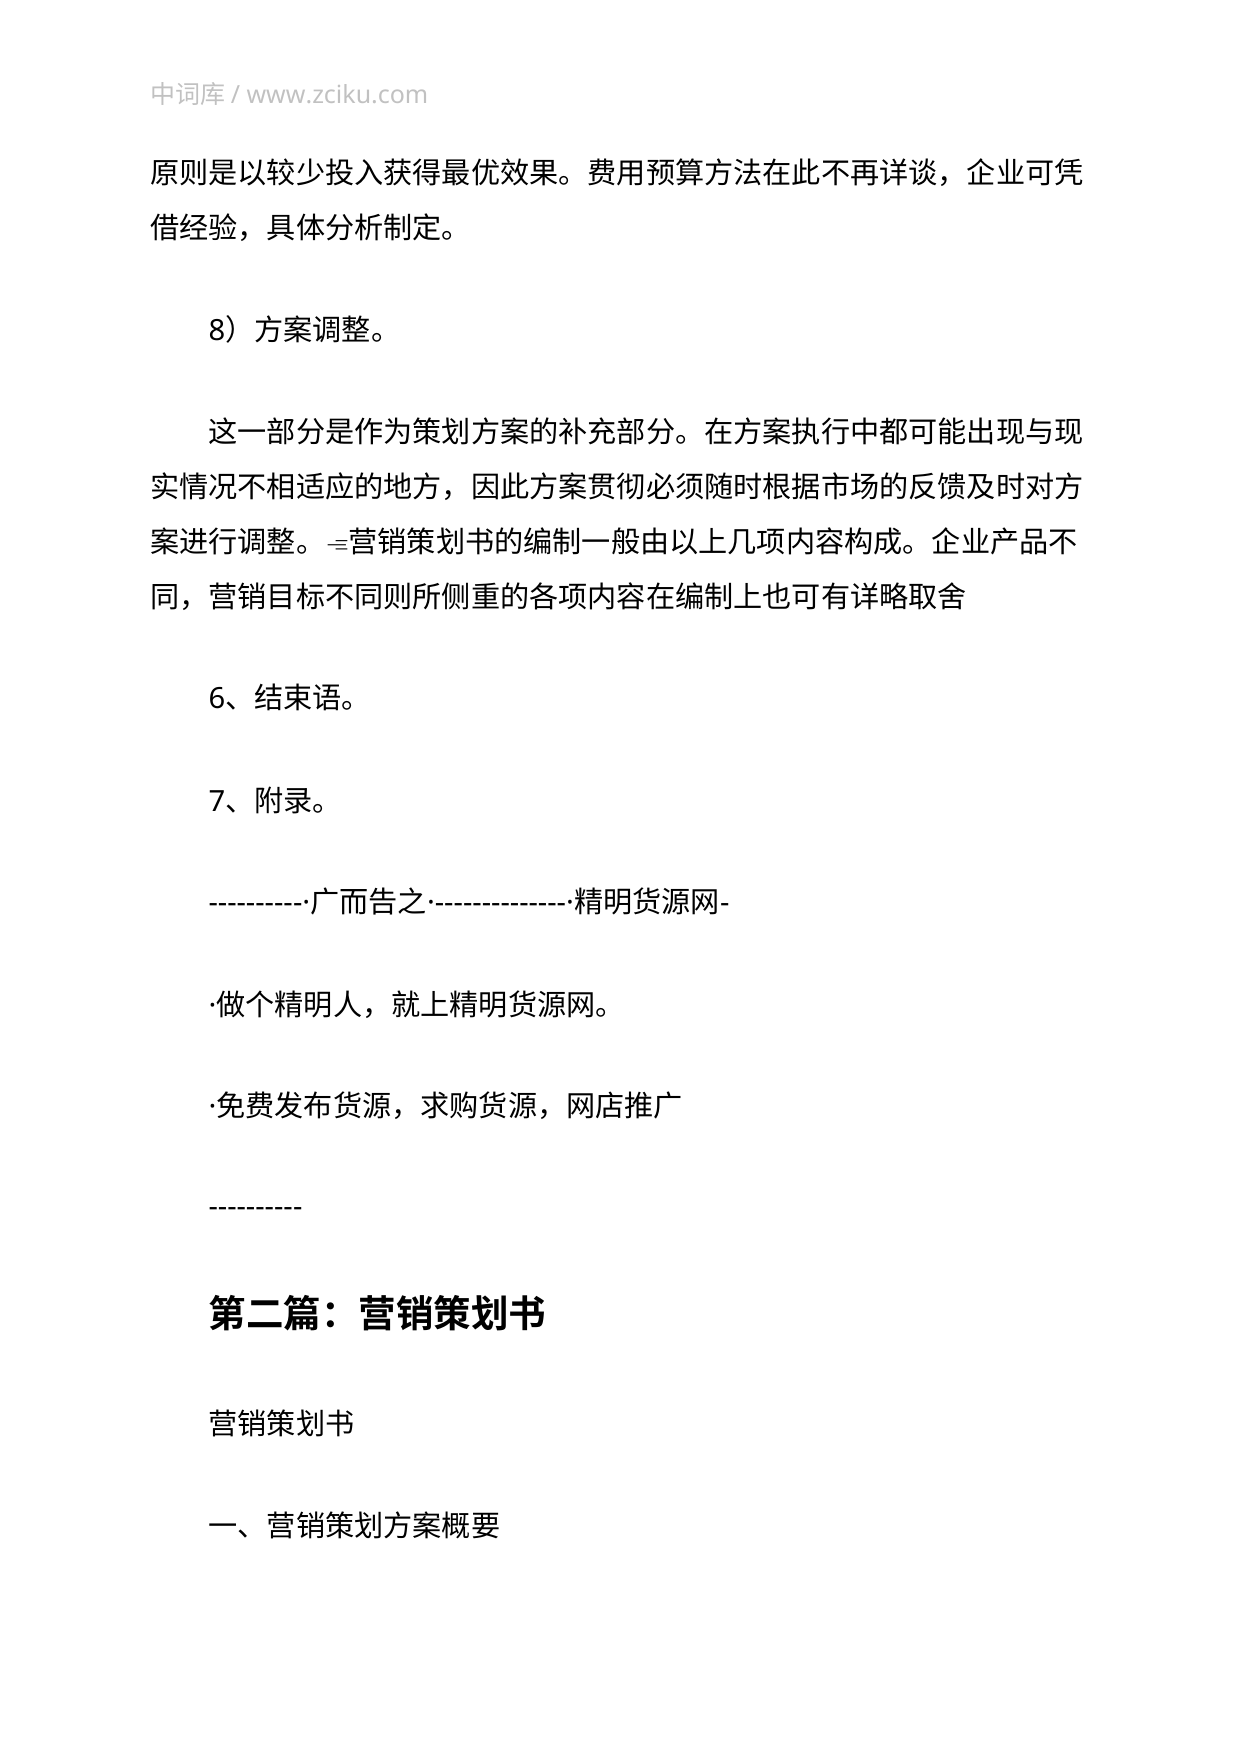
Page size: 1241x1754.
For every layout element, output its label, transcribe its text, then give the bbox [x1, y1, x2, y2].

text 第二篇：营销策划书 [150, 1283, 1090, 1338]
text ---------- [150, 1185, 1090, 1225]
text 这一部分是作为策划方案的补充部分。在方案执行中都可能出现与现实情况不相适应的地方，因此方案贯彻必须随时根据市场的反馈及时对方案进行调整。营销策划书的编制一般由以上几项内容构成。企业产品不同，营销目标不同则所侧重的各项内容在编制上也可有详略取舍 [150, 409, 1090, 616]
text 6、结束语。 [150, 675, 1090, 717]
text 营销策划书 [150, 1401, 1090, 1443]
text 8）方案调整。 [150, 307, 1090, 349]
text 一、营销策划方案概要 [150, 1503, 1090, 1545]
text ----------·广而告之·--------------·精明货源网- [150, 879, 1090, 921]
text ·免费发布货源，求购货源，网店推广 [150, 1083, 1090, 1125]
text 7、附录。 [150, 777, 1090, 819]
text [150, 150, 1090, 247]
text ·做个精明人，就上精明货源网。 [150, 981, 1090, 1023]
